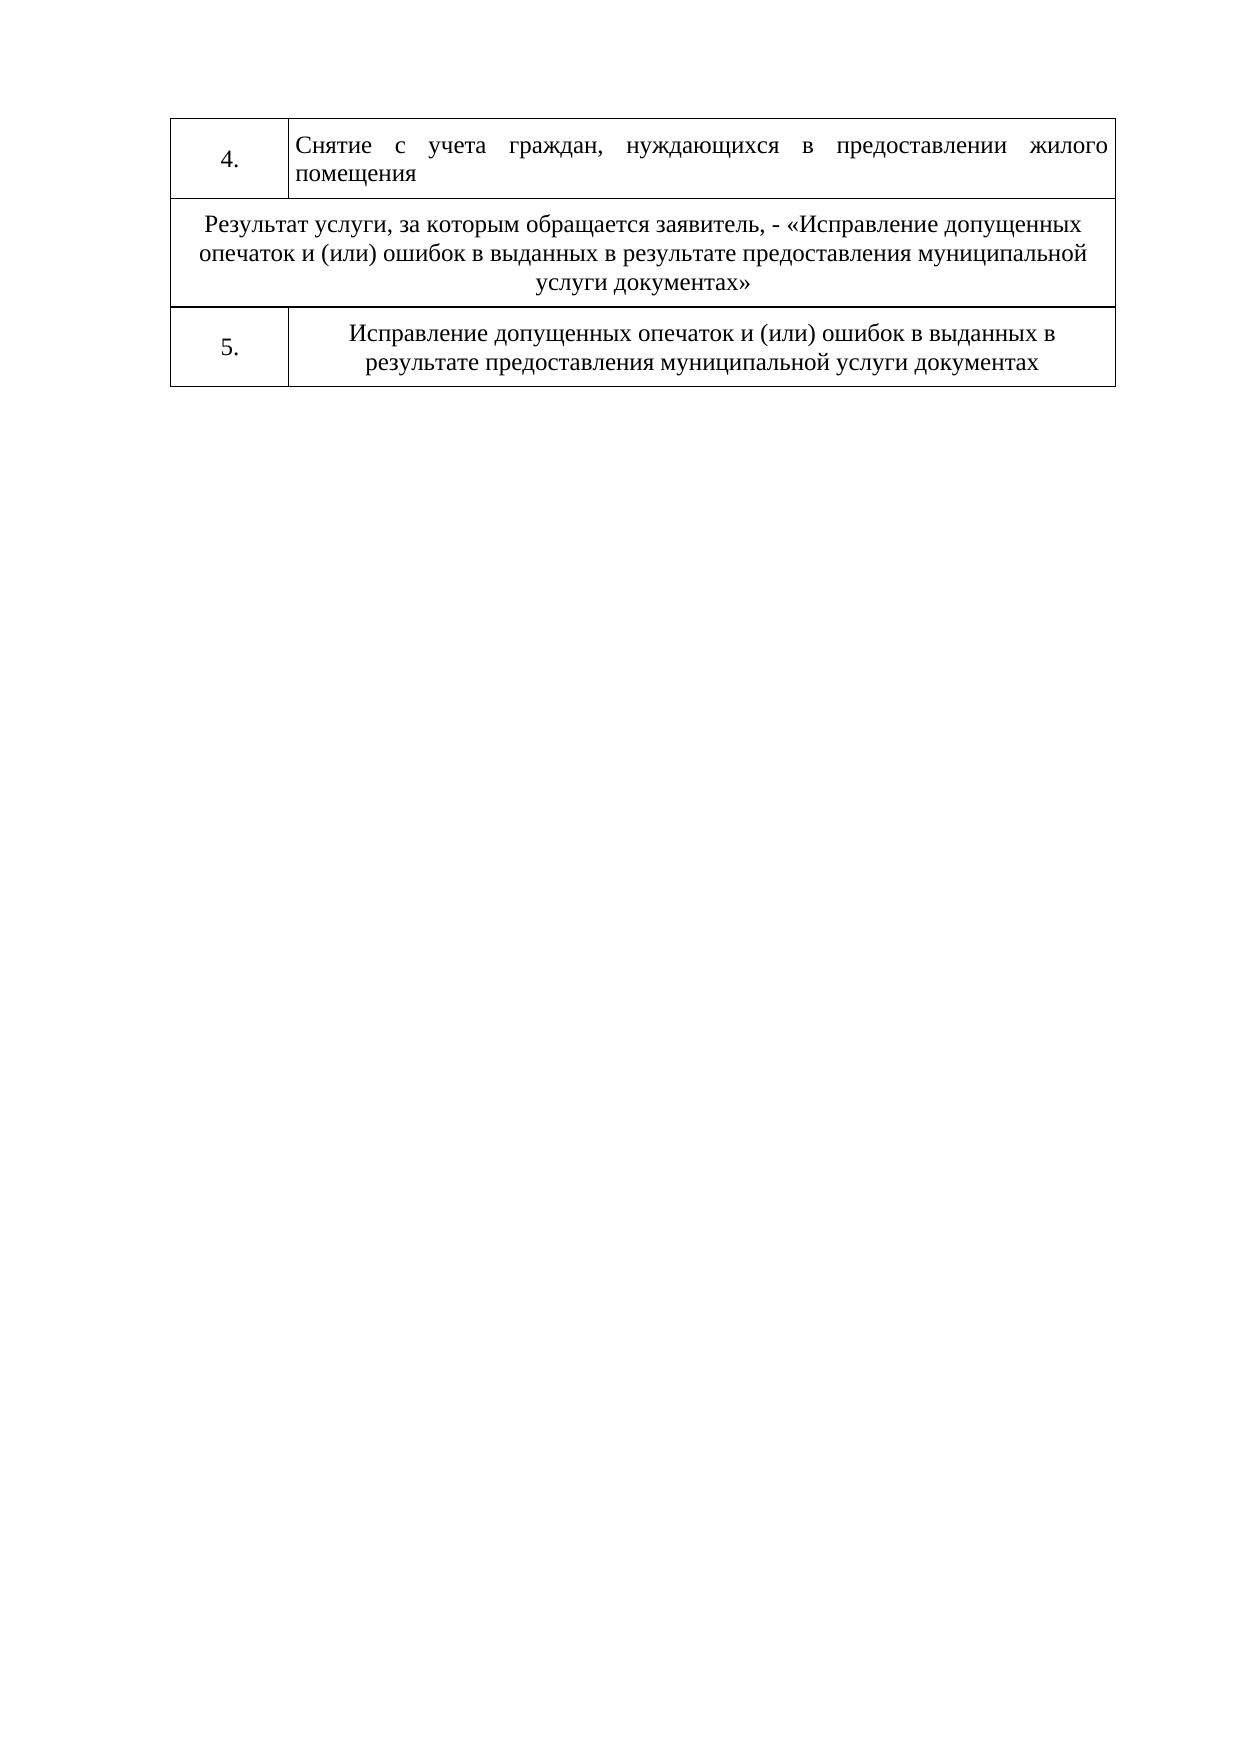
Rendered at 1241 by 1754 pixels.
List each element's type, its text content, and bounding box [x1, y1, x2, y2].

table_cell Снятие с учета граждан, нуждающихся в предоставлении жилого помещения [289, 119, 1115, 198]
table_cell 4. [171, 119, 288, 198]
table_cell Исправление допущенных опечаток и (или) ошибок в выданных в результате предоставления муниципальной услуги документах [289, 308, 1115, 386]
table_cell Результат услуги, за которым обращается заявитель, - «Исправление допущенных опечаток и (или) ошибок в выданных в результате предоставления муниципальной услуги документах» [171, 199, 1115, 306]
table_cell 5. [171, 308, 288, 386]
